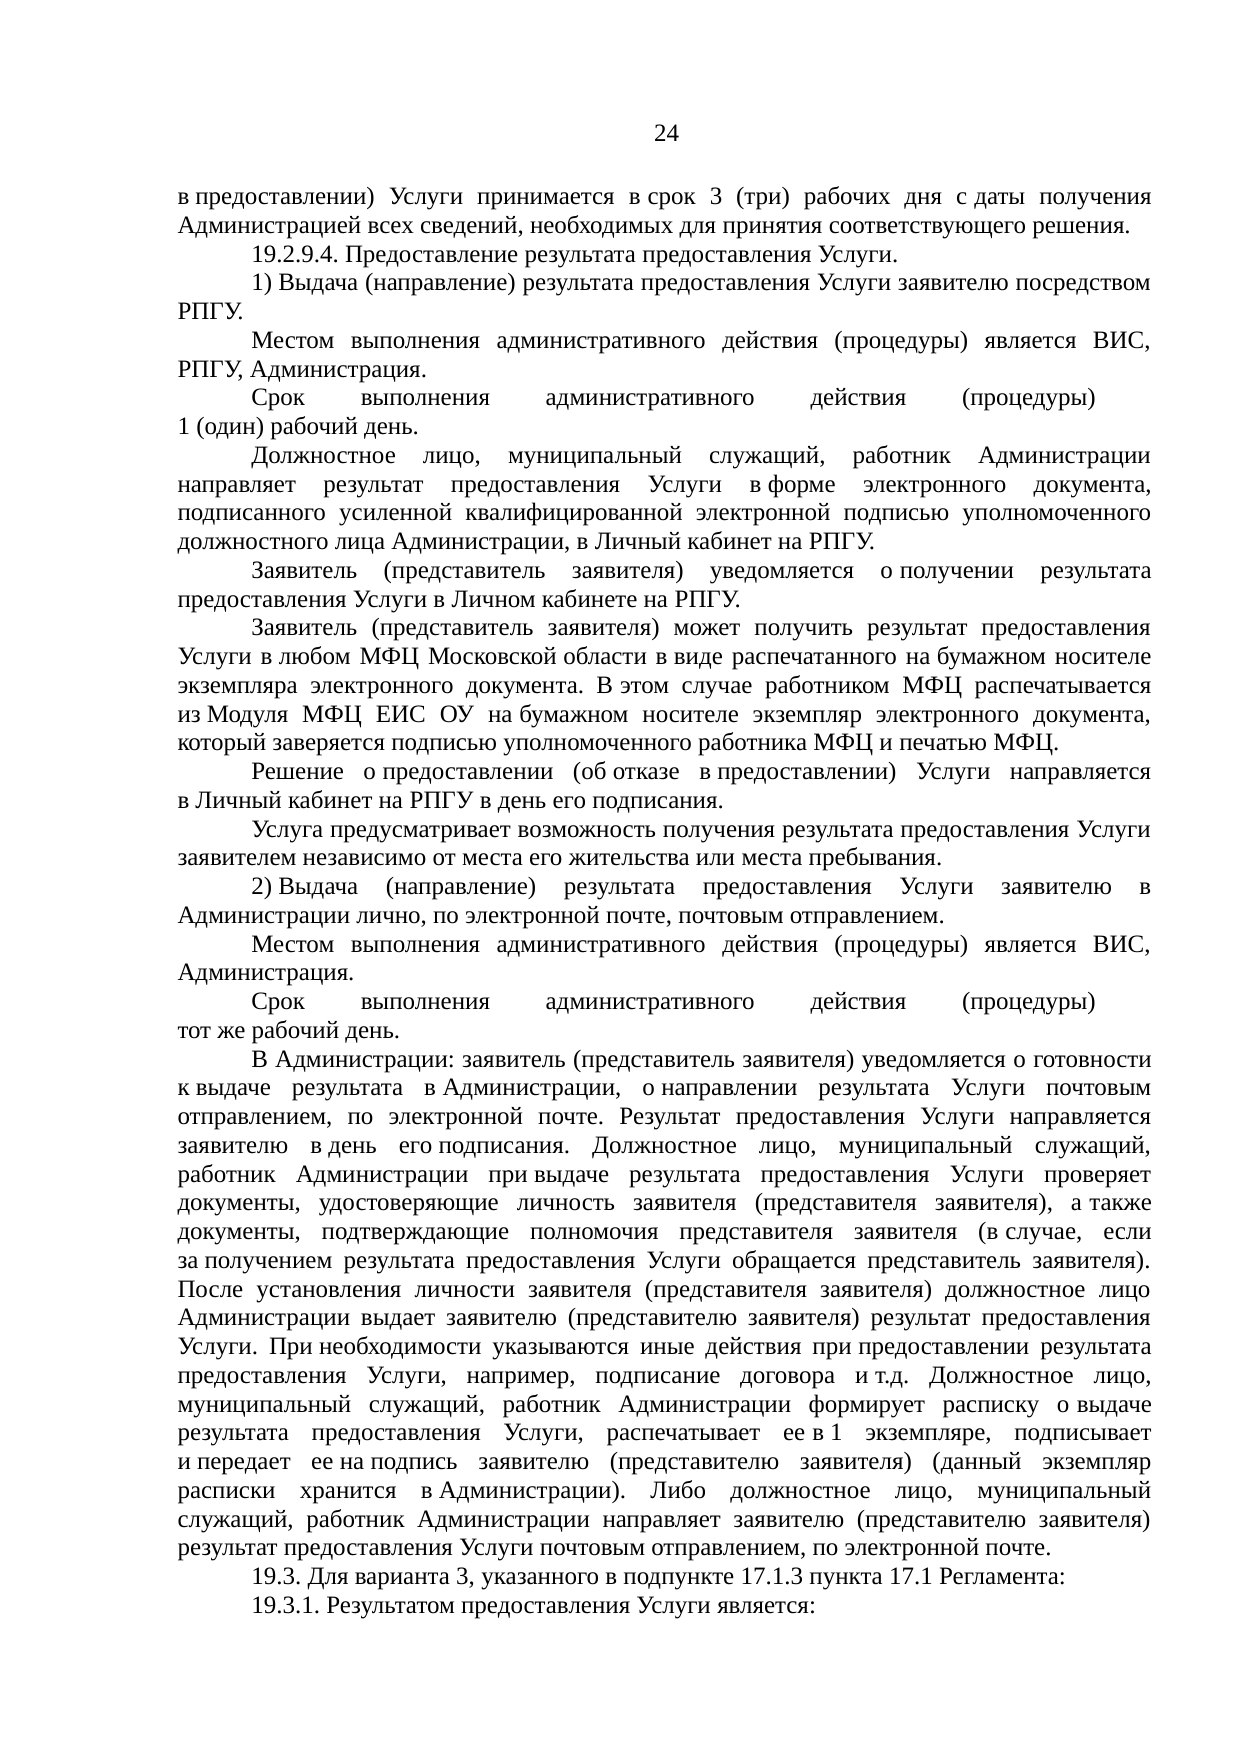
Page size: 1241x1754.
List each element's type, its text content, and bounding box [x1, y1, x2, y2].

text Заявитель (представитель заявителя) уведомляется о получении результата предоставления Услуги в Личном кабинете на РПГУ. [177, 555, 1152, 612]
text Местом выполнения административного действия (процедуры) является ВИС, Администрация. [177, 929, 1152, 986]
text Местом выполнения административного действия (процедуры) является ВИС, РПГУ, Администрация. [177, 325, 1152, 382]
text Срок выполнения административного действия (процедуры) 1 (один) рабочий день. [177, 382, 1152, 440]
text 1) Выдача (направление) результата предоставления Услуги заявителю посредством РПГУ. [177, 267, 1152, 325]
text Решение о предоставлении (об отказе в предоставлении) Услуги направляется в Личный кабинет на РПГУ в день его подписания. [177, 756, 1152, 814]
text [177, 181, 1152, 239]
text В Администрации: заявитель (представитель заявителя) уведомляется о готовности к выдаче результата в Администрации, о направлении результата Услуги почтовым отправлением, по электронной почте. Результат предоставления Услуги направляется заявителю в день его подписания. Должностное лицо, муниципальный служащий, работник Администрации при выдаче результата предоставления Услуги проверяет документы, удостоверяющие личность заявителя (представителя заявителя), а также документы, подтверждающие полномочия представителя заявителя (в случае, если за получением результата предоставления Услуги обращается представитель заявителя). После установления личности заявителя (представителя заявителя) должностное лицо Администрации выдает заявителю (представителю заявителя) результат предоставления Услуги. При необходимости указываются иные действия при предоставлении результата предоставления Услуги, например, подписание договора и т.д. Должностное лицо, муниципальный служащий, работник Администрации формирует расписку о выдаче результата предоставления Услуги, распечатывает ее в 1 экземпляре, подписывает и передает ее на подпись заявителю (представителю заявителя) (данный экземпляр расписки хранится в Администрации). Либо должностное лицо, муниципальный служащий, работник Администрации направляет заявителю (представителю заявителя) результат предоставления Услуги почтовым отправлением, по электронной почте. [177, 1044, 1152, 1561]
text Заявитель (представитель заявителя) может получить результат предоставления Услуги в любом МФЦ Московской области в виде распечатанного на бумажном носителе экземпляра электронного документа. В этом случае работником МФЦ распечатывается из Модуля МФЦ ЕИС ОУ на бумажном носителе экземпляр электронного документа, который заверяется подписью уполномоченного работника МФЦ и печатью МФЦ. [177, 612, 1152, 756]
text Должностное лицо, муниципальный служащий, работник Администрации направляет результат предоставления Услуги в форме электронного документа, подписанного усиленной квалифицированной электронной подписью уполномоченного должностного лица Администрации, в Личный кабинет на РПГУ. [177, 440, 1152, 555]
text 2) Выдача (направление) результата предоставления Услуги заявителю в Администрации лично, по электронной почте, почтовым отправлением. [177, 871, 1152, 929]
text Услуга предусматривает возможность получения результата предоставления Услуги заявителем независимо от места его жительства или места пребывания. [177, 814, 1152, 871]
text Срок выполнения административного действия (процедуры) тот же рабочий день. [177, 986, 1152, 1044]
text 19.2.9.4. Предоставление результата предоставления Услуги. [177, 239, 1152, 267]
text 19.3. Для варианта 3, указанного в подпункте 17.1.3 пункта 17.1 Регламента: [177, 1561, 1152, 1590]
text 19.3.1. Результатом предоставления Услуги является: [177, 1590, 1152, 1619]
